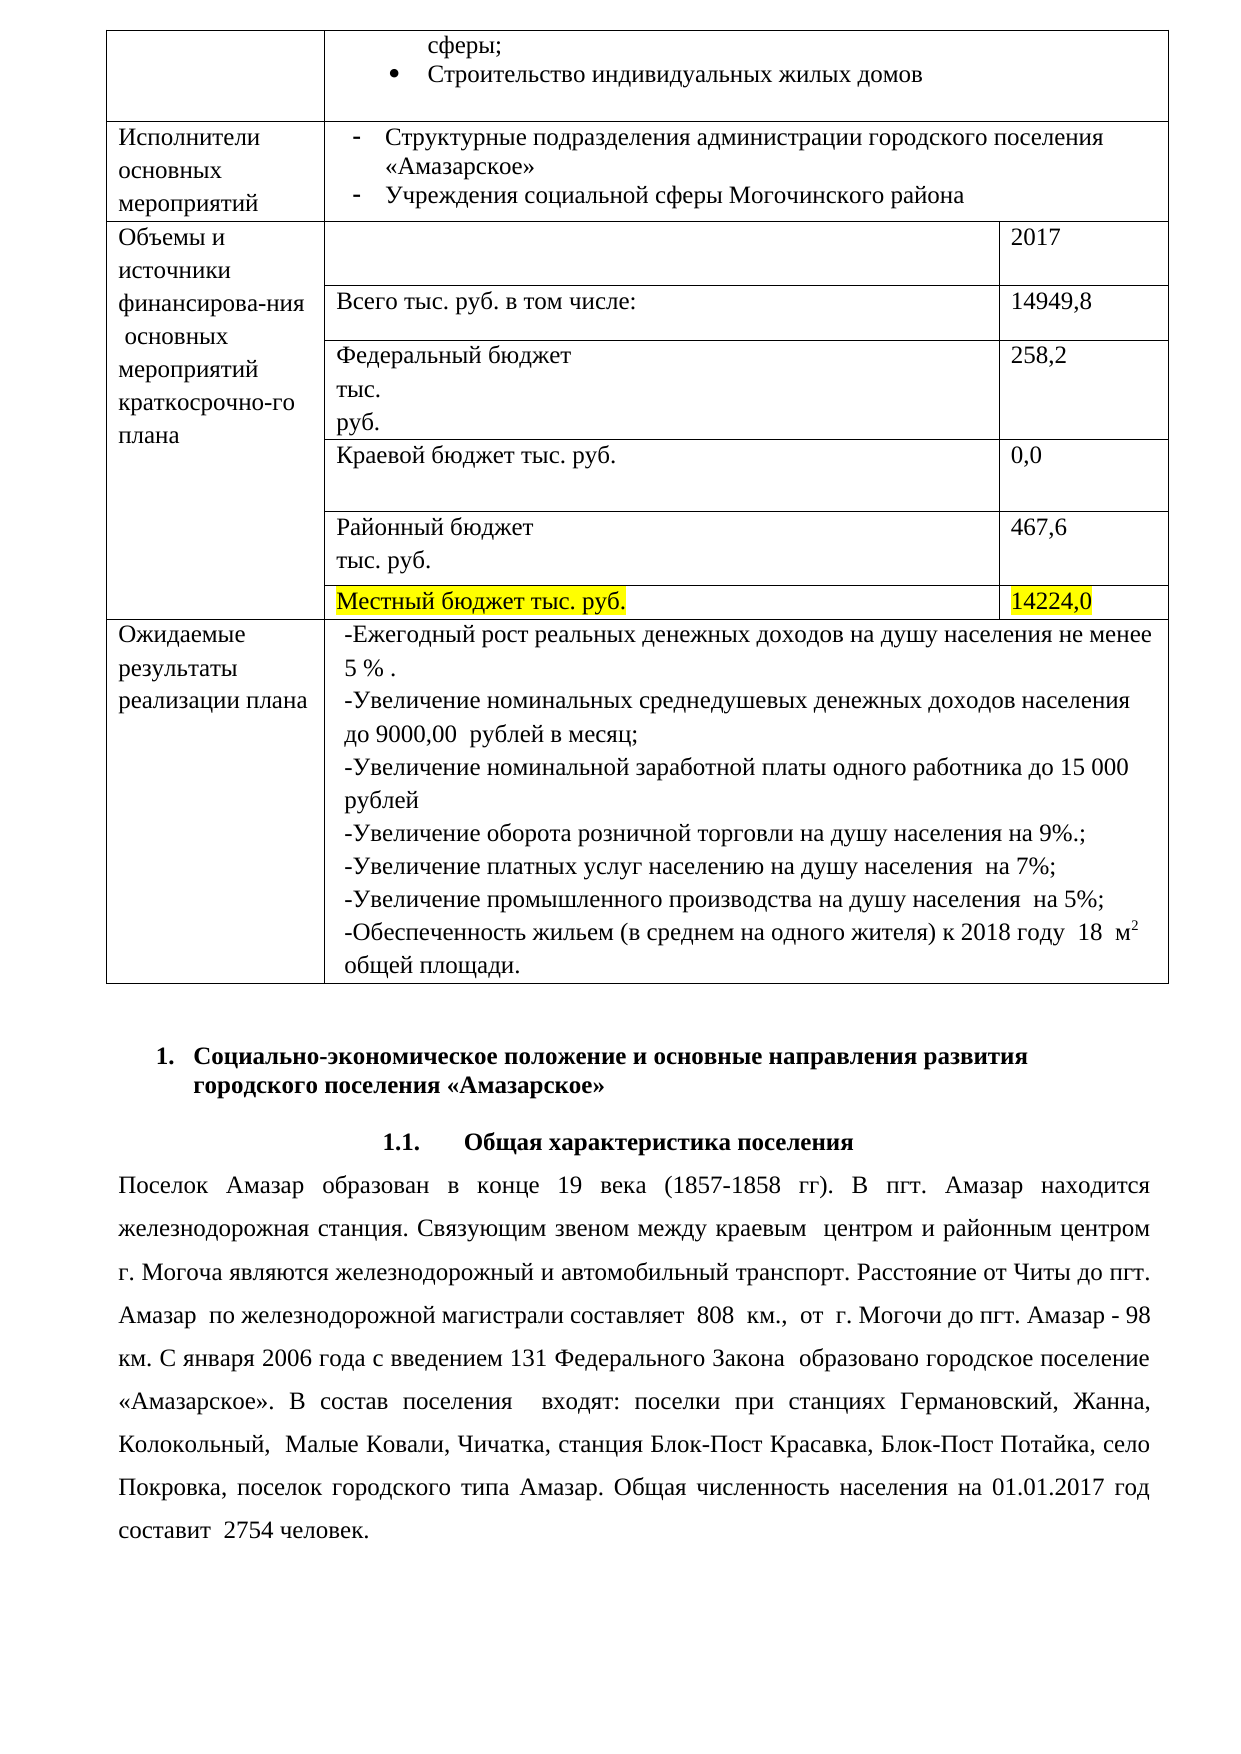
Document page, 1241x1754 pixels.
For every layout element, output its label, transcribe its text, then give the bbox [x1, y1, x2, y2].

table_cell Структурные подразделения администрации городского поселения «Амазарское» Учреждения социальной сферы Могочинского района [325, 122, 1168, 221]
table_cell Районный бюджет тыс. руб. [325, 512, 999, 585]
table_cell 0,0 [1000, 440, 1168, 511]
table_cell 14224,0 [1000, 586, 1168, 618]
table_cell 258,2 [1000, 341, 1168, 439]
table_cell 14949,8 [1000, 286, 1168, 339]
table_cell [325, 31, 1168, 121]
table_cell Местный бюджет тыс. руб. [325, 586, 999, 618]
table_cell Федеральный бюджет тыс. руб. [325, 341, 999, 439]
table_cell [325, 222, 999, 285]
table_cell Всего тыс. руб. в том числе: [325, 286, 999, 339]
table_cell Краевой бюджет тыс. руб. [325, 440, 999, 511]
table_cell 467,6 [1000, 512, 1168, 585]
text Поселок Амазар образован в конце 19 века (1857-1858 гг). В пгт. Амазар находится железнодорожная станция. Связующим звеном между краевым центром и районным центром г. Могоча являются железнодорожный и автомобильный транспорт. Расстояние от Читы до пгт. Амазар по железнодорожной магистрали составляет 808 км., от г. Могочи до пгт. Амазар - 98 км. С января 2006 года с введением 131 Федерального Закона образовано городское поселение «Амазарское». В состав поселения входят: поселки при станциях Германовский, Жанна, Колокольный, Малые Ковали, Чичатка, станция Блок-Пост Красавка, Блок-Пост Потайка, село Покровка, поселок городского типа Амазар. Общая численность населения на 01.01.2017 год составит 2754 человек. [118, 1170, 1152, 1544]
table_cell Объемы и источники финансирова-ния основных мероприятий краткосрочно-го плана [107, 222, 324, 618]
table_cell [107, 31, 324, 121]
list Социально-экономическое положение и основные направления развития городского поселения «Амазарское» [156, 1041, 1152, 1098]
table_cell -Ежегодный рост реальных денежных доходов на душу населения не менее 5 % . -Увеличение номинальных среднедушевых денежных доходов населения до 9000,00 рублей в месяц; -Увеличение номинальной заработной платы одного работника до 15 000 рублей -Увеличение оборота розничной торговли на душу населения на 9%.; -Увеличение платных услуг населению на душу населения на 7%; -Увеличение промышленного производства на душу населения на 5%; -Обеспеченность жильем (в среднем на одного жителя) к 2018 году 18 м2 общей площади. [325, 620, 1168, 982]
table_cell 2017 [1000, 222, 1168, 285]
table_cell Ожидаемые результаты реализации плана [107, 620, 324, 982]
list Общая характеристика поселения [382, 1127, 1152, 1156]
table_cell Исполнители основных мероприятий [107, 122, 324, 221]
